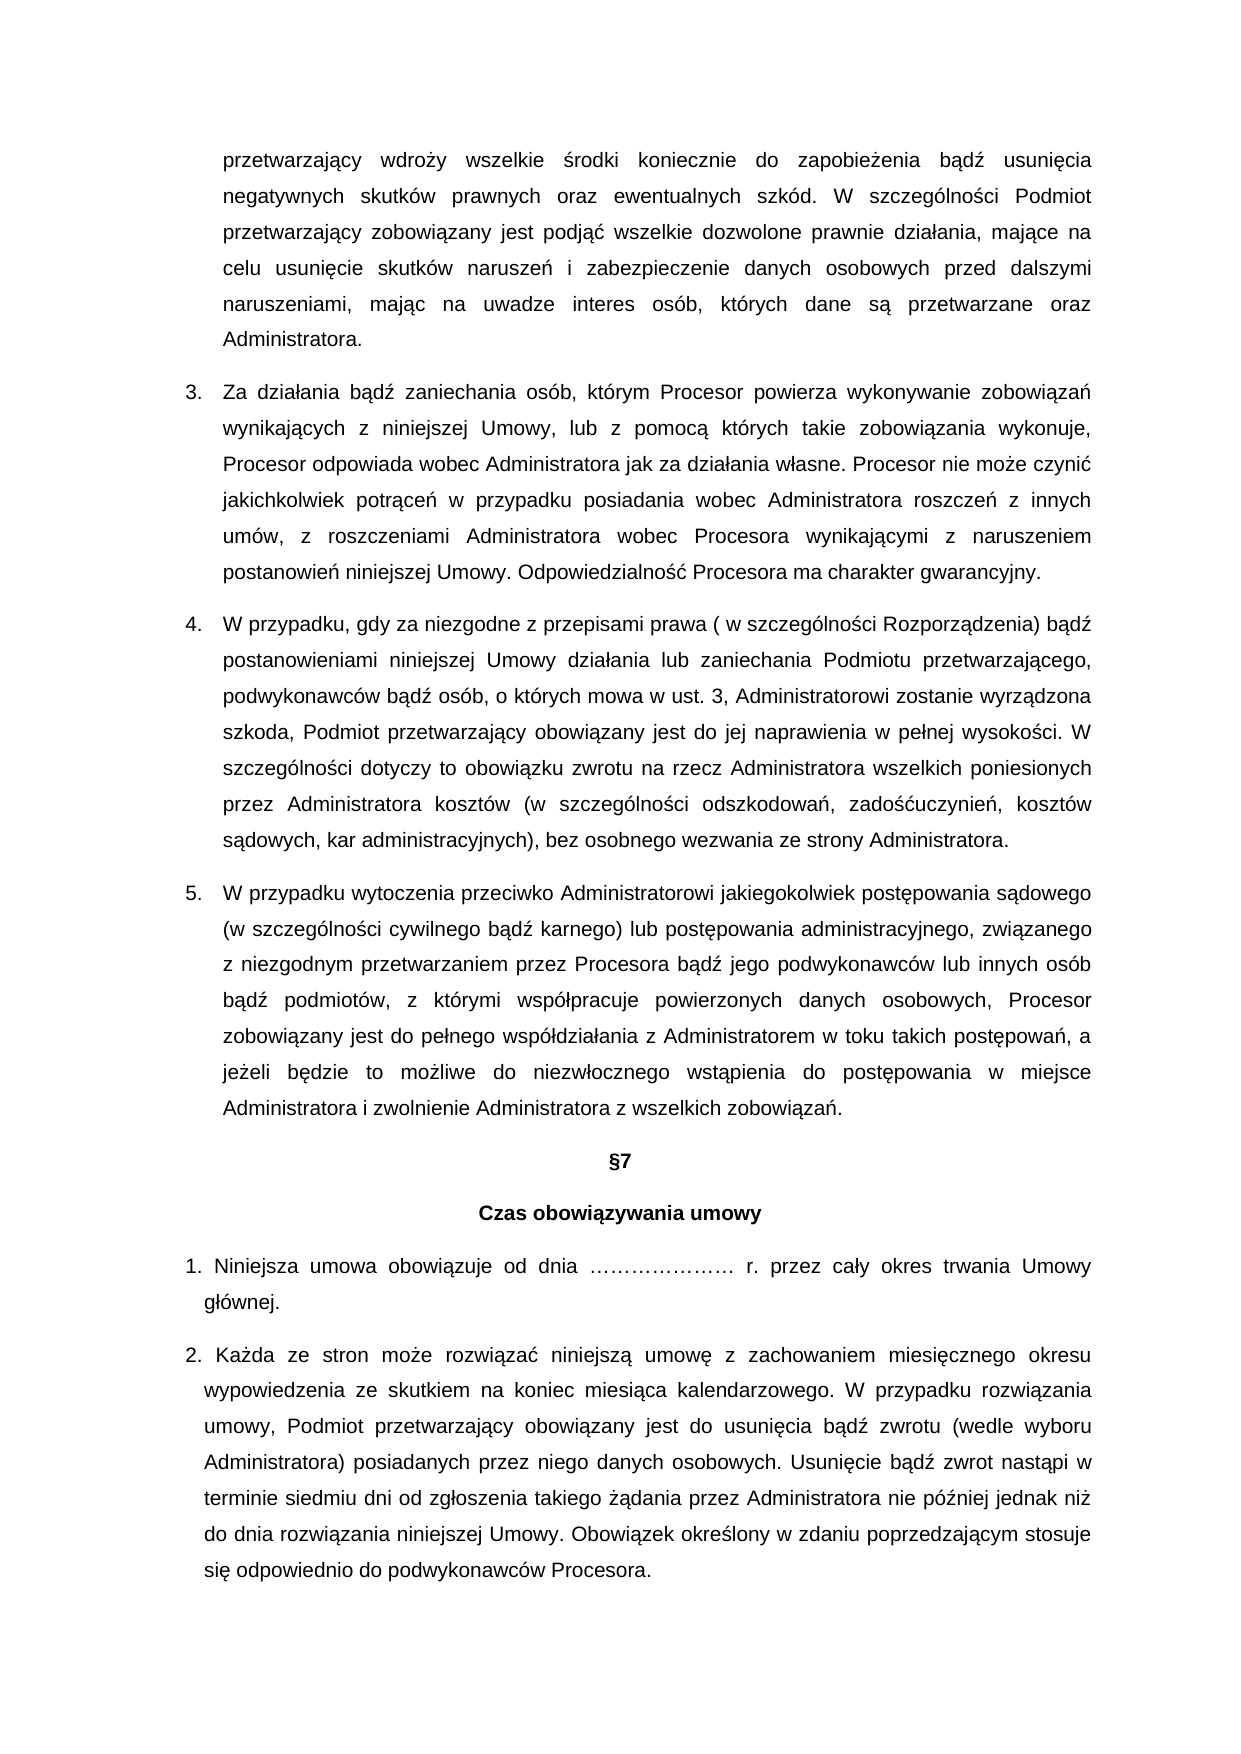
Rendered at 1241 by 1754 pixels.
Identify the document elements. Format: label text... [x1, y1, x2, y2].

list 1. Niniejsza umowa obowiązuje od dnia ………………… r. przez cały okres trwania Umowy głównej. [185, 1254, 1093, 1314]
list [185, 148, 1093, 351]
list 2. Każda ze stron może rozwiązać niniejszą umowę z zachowaniem miesięcznego okresu wypowiedzenia ze skutkiem na koniec miesiąca kalendarzowego. W przypadku rozwiązania umowy, Podmiot przetwarzający obowiązany jest do usunięcia bądź zwrotu (wedle wyboru Administratora) posiadanych przez niego danych osobowych. Usunięcie bądź zwrot nastąpi w terminie siedmiu dni od zgłoszenia takiego żądania przez Administratora nie później jednak niż do dnia rozwiązania niniejszej Umowy. Obowiązek określony w zdaniu poprzedzającym stosuje się odpowiednio do podwykonawców Procesora. [185, 1342, 1093, 1582]
list W przypadku wytoczenia przeciwko Administratorowi jakiegokolwiek postępowania sądowego (w szczególności cywilnego bądź karnego) lub postępowania administracyjnego, związanego z niezgodnym przetwarzaniem przez Procesora bądź jego podwykonawców lub innych osób bądź podmiotów, z którymi współpracuje powierzonych danych osobowych, Procesor zobowiązany jest do pełnego współdziałania z Administratorem w toku takich postępowań, a jeżeli będzie to możliwe do niezwłocznego wstąpienia do postępowania w miejsce Administratora i zwolnienie Administratora z wszelkich zobowiązań. [185, 880, 1093, 1120]
text §7 [148, 1149, 1093, 1173]
list Za działania bądź zaniechania osób, którym Procesor powierza wykonywanie zobowiązań wynikających z niniejszej Umowy, lub z pomocą których takie zobowiązania wykonuje, Procesor odpowiada wobec Administratora jak za działania własne. Procesor nie może czynić jakichkolwiek potrąceń w przypadku posiadania wobec Administratora roszczeń z innych umów, z roszczeniami Administratora wobec Procesora wynikającymi z naruszeniem postanowień niniejszej Umowy. Odpowiedzialność Procesora ma charakter gwarancyjny. [185, 380, 1093, 583]
text Czas obowiązywania umowy [148, 1201, 1093, 1225]
list W przypadku, gdy za niezgodne z przepisami prawa ( w szczególności Rozporządzenia) bądź postanowieniami niniejszej Umowy działania lub zaniechania Podmiotu przetwarzającego, podwykonawców bądź osób, o których mowa w ust. 3, Administratorowi zostanie wyrządzona szkoda, Podmiot przetwarzający obowiązany jest do jej naprawienia w pełnej wysokości. W szczególności dotyczy to obowiązku zwrotu na rzecz Administratora wszelkich poniesionych przez Administratora kosztów (w szczególności odszkodowań, zadośćuczynień, kosztów sądowych, kar administracyjnych), bez osobnego wezwania ze strony Administratora. [185, 612, 1093, 852]
